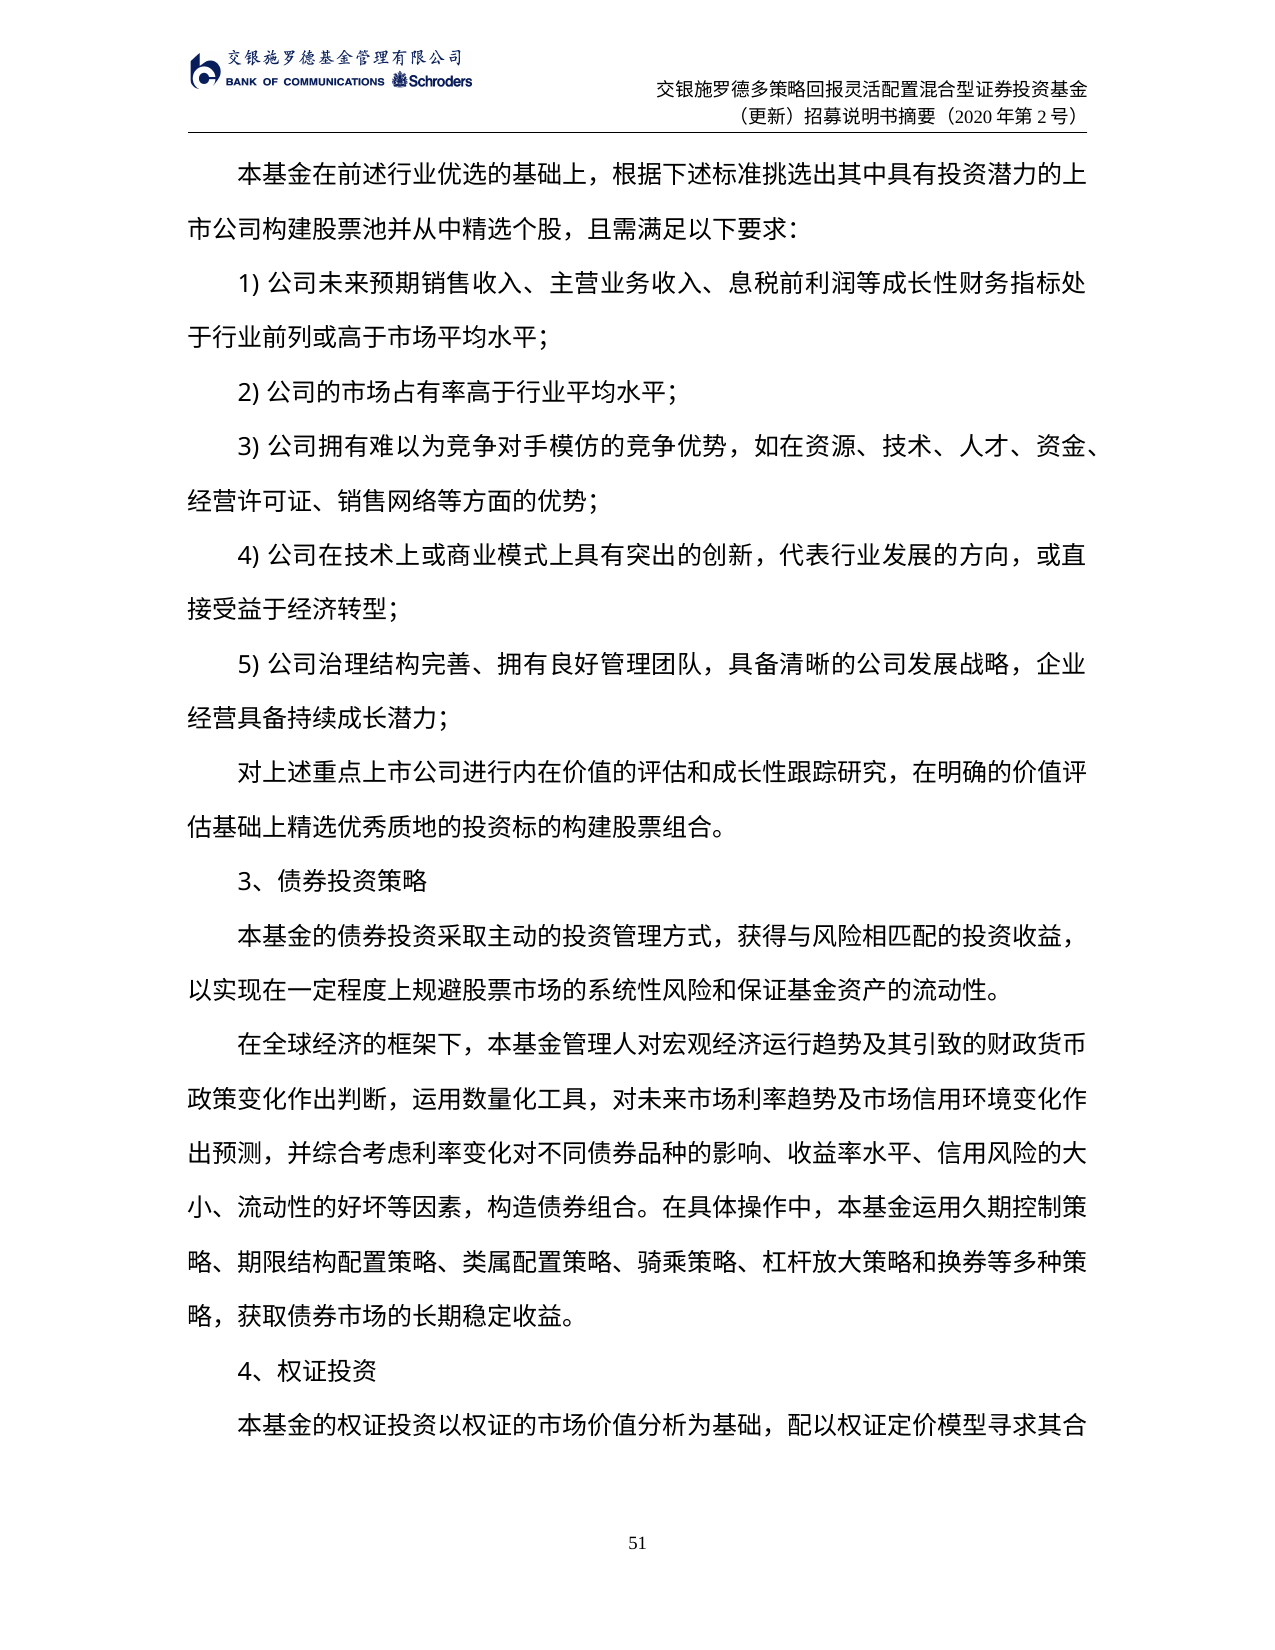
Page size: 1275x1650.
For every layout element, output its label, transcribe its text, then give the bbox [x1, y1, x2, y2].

text 5) 公司治理结构完善、拥有良好管理团队，具备清晰的公司发展战略，企业经营具备持续成长潜力； [187, 644, 1087, 735]
picture [190, 50, 472, 89]
text 在全球经济的框架下，本基金管理人对宏观经济运行趋势及其引致的财政货币政策变化作出判断，运用数量化工具，对未来市场利率趋势及市场信用环境变化作出预测，并综合考虑利率变化对不同债券品种的影响、收益率水平、信用风险的大小、流动性的好坏等因素，构造债券组合。在具体操作中，本基金运用久期控制策略、期限结构配置策略、类属配置策略、骑乘策略、杠杆放大策略和换券等多种策略，获取债券市场的长期稳定收益。 [187, 1025, 1087, 1333]
text 3、债券投资策略 [187, 862, 1087, 898]
text 4、权证投资 [187, 1351, 1087, 1387]
text 3) 公司拥有难以为竞争对手模仿的竞争优势，如在资源、技术、人才、资金、经营许可证、销售网络等方面的优势； [187, 427, 1087, 517]
text 对上述重点上市公司进行内在价值的评估和成长性跟踪研究，在明确的价值评估基础上精选优秀质地的投资标的构建股票组合。 [187, 753, 1087, 843]
text 本基金的债券投资采取主动的投资管理方式，获得与风险相匹配的投资收益，以实现在一定程度上规避股票市场的系统性风险和保证基金资产的流动性。 [187, 916, 1087, 1007]
text 4) 公司在技术上或商业模式上具有突出的创新，代表行业发展的方向，或直接受益于经济转型； [187, 535, 1087, 626]
text 1) 公司未来预期销售收入、主营业务收入、息税前利润等成长性财务指标处于行业前列或高于市场平均水平； [187, 263, 1087, 354]
text 2) 公司的市场占有率高于行业平均水平； [187, 372, 1087, 408]
text 本基金在前述行业优选的基础上，根据下述标准挑选出其中具有投资潜力的上市公司构建股票池并从中精选个股，且需满足以下要求： [187, 155, 1087, 245]
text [187, 1405, 1087, 1442]
